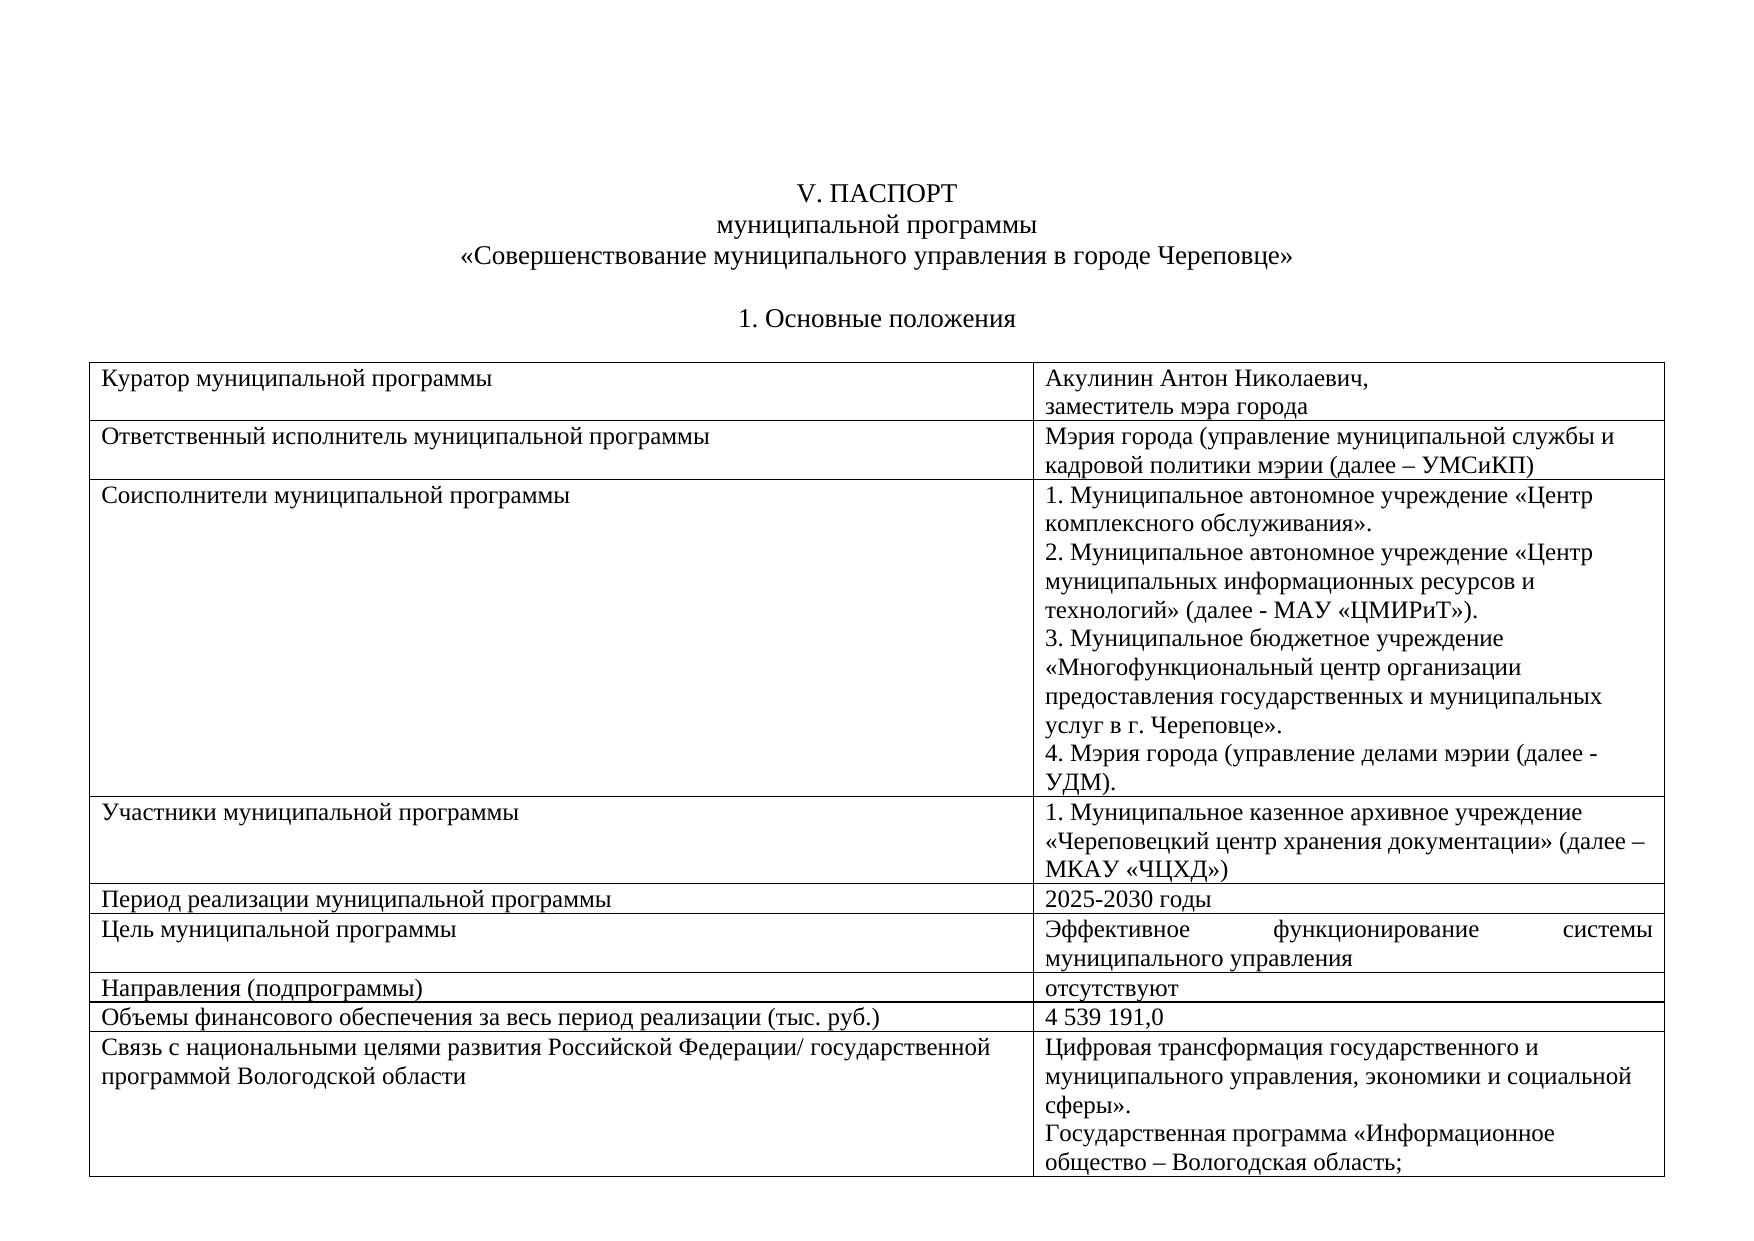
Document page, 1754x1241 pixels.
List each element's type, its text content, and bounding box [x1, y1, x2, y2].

table_cell Объемы финансового обеспечения за весь период реализации (тыс. руб.) [90, 1003, 1033, 1031]
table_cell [90, 1032, 1033, 1176]
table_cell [1034, 1032, 1664, 1176]
table_cell 1. Муниципальное казенное архивное учреждение «Череповецкий центр хранения документации» (далее – МКАУ «ЧЦХД») [1034, 797, 1664, 883]
table_cell Эффективное функционирование системы муниципального управления [1034, 914, 1664, 972]
text муниципальной программы [59, 208, 1695, 239]
table_cell Участники муниципальной программы [90, 797, 1033, 883]
table_header Акулинин Антон Николаевич, заместитель мэра города [1034, 363, 1664, 420]
text «Совершенствование муниципального управления в городе Череповце» [59, 239, 1695, 271]
table_cell Ответственный исполнитель муниципальной программы [90, 421, 1033, 479]
text V. ПАСПОРТ [59, 177, 1695, 208]
table_cell Период реализации муниципальной программы [90, 884, 1033, 913]
table_cell Соисполнители муниципальной программы [90, 480, 1033, 796]
table_cell отсутствуют [1034, 973, 1664, 1001]
table_cell 1. Муниципальное автономное учреждение «Центр комплексного обслуживания». 2. Муниципальное автономное учреждение «Центр муниципальных информационных ресурсов и технологий» (далее - МАУ «ЦМИРиТ»). 3. Муниципальное бюджетное учреждение «Многофункциональный центр организации предоставления государственных и муниципальных услуг в г. Череповце». 4. Мэрия города (управление делами мэрии (далее - УДМ). [1034, 480, 1664, 796]
table_cell Мэрия города (управление муниципальной службы и кадровой политики мэрии (далее – УМСиКП) [1034, 421, 1664, 479]
table_cell Направления (подпрограммы) [90, 973, 1033, 1001]
table_header Куратор муниципальной программы [90, 363, 1033, 420]
table_cell 2025-2030 годы [1034, 884, 1664, 913]
table_cell 4 539 191,0 [1034, 1003, 1664, 1031]
text 1. Основные положения [59, 302, 1695, 333]
table_cell Цель муниципальной программы [90, 914, 1033, 972]
